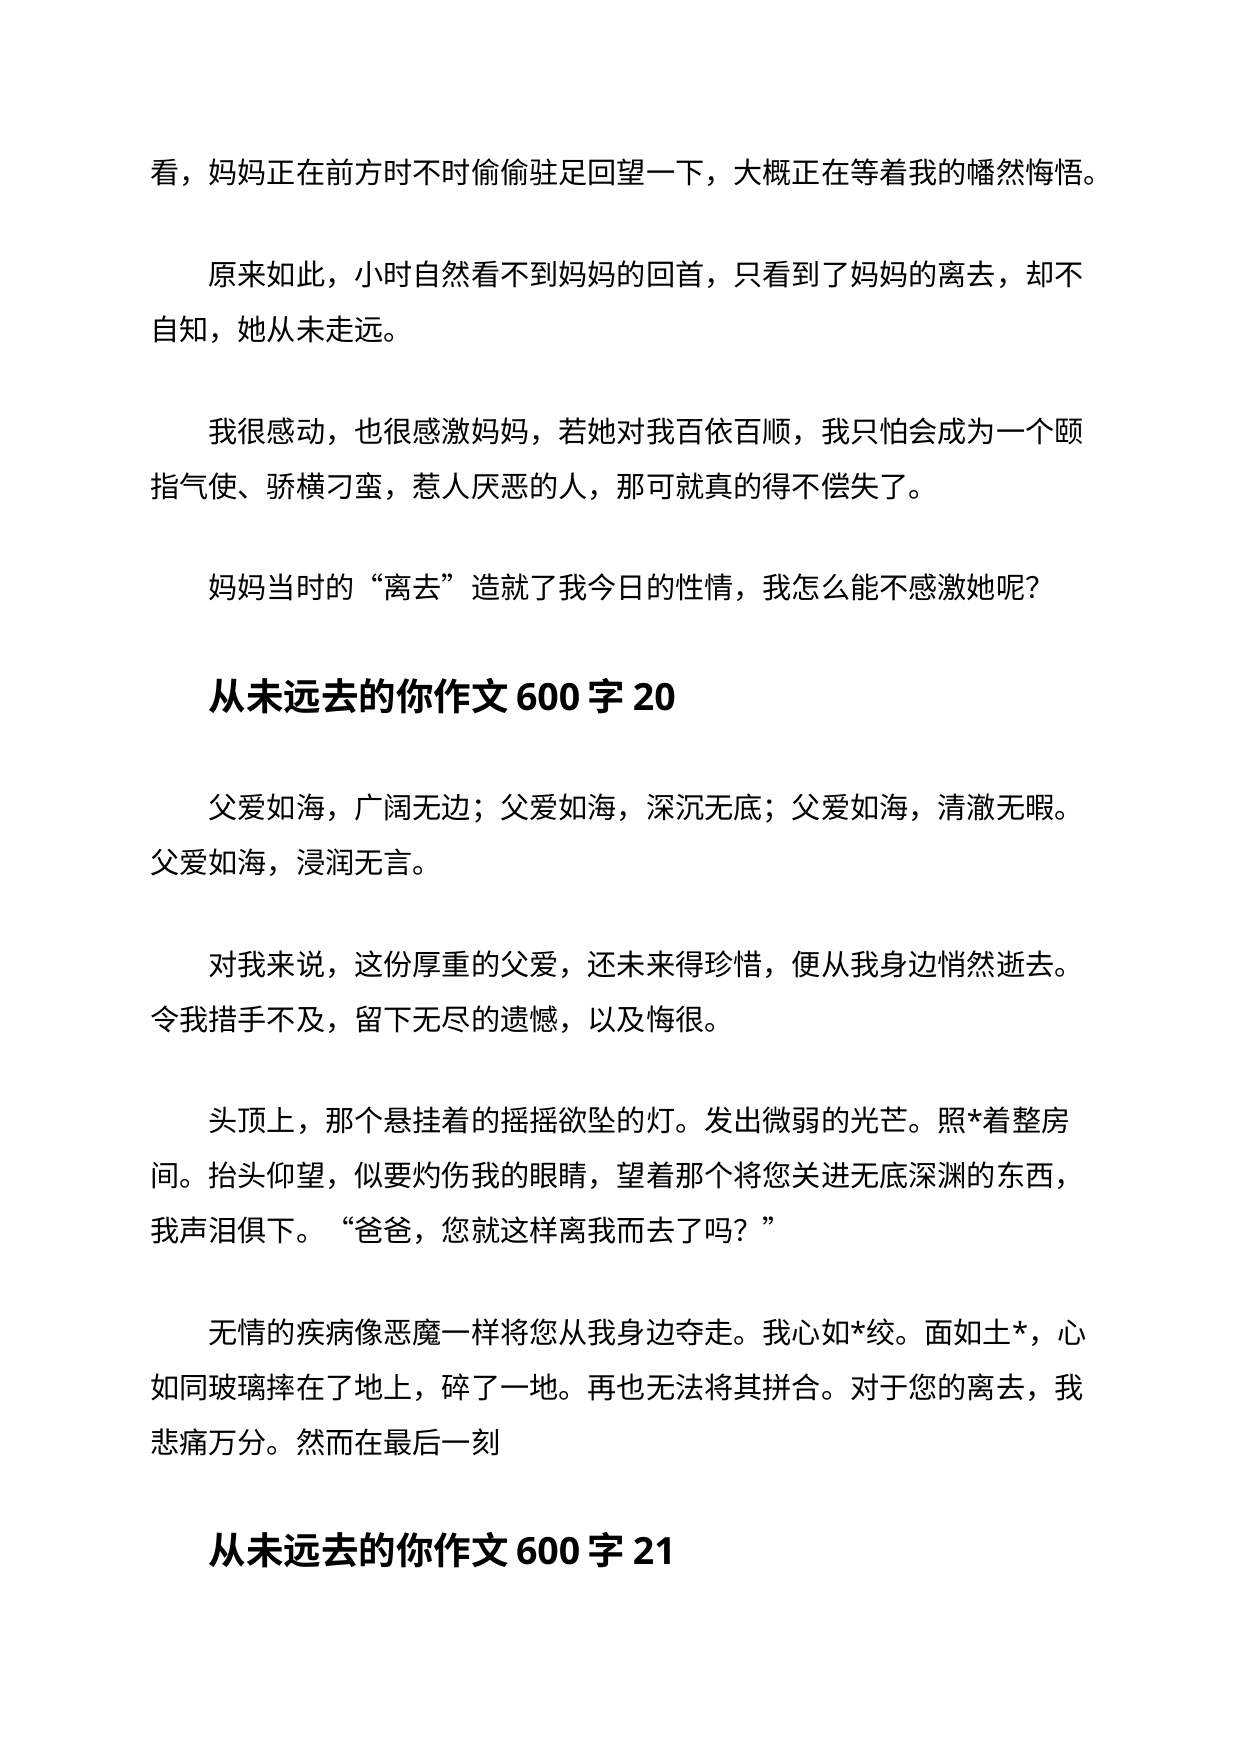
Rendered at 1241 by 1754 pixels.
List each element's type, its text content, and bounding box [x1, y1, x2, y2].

text 从未远去的你作文600字20 [150, 667, 1090, 721]
text 对我来说，这份厚重的父爱，还未来得珍惜，便从我身边悄然逝去。令我措手不及，留下无尽的遗憾，以及悔很。 [150, 941, 1090, 1038]
text 头顶上，那个悬挂着的摇摇欲坠的灯。发出微弱的光芒。照*着整房间。抬头仰望，似要灼伤我的眼睛，望着那个将您关进无底深渊的东西，我声泪俱下。“爸爸，您就这样离我而去了吗？” [150, 1098, 1090, 1250]
text 无情的疾病像恶魔一样将您从我身边夺走。我心如*绞。面如土*，心如同玻璃摔在了地上，碎了一地。再也无法将其拼合。对于您的离去，我悲痛万分。然而在最后一刻 [150, 1309, 1090, 1462]
text 我很感动，也很感激妈妈，若她对我百依百顺，我只怕会成为一个颐指气使、骄横刁蛮，惹人厌恶的人，那可就真的得不偿失了。 [150, 408, 1090, 506]
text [150, 150, 1090, 192]
text 原来如此，小时自然看不到妈妈的回首，只看到了妈妈的离去，却不自知，她从未走远。 [150, 252, 1090, 349]
text 从未远去的你作文600字21 [150, 1521, 1090, 1576]
text 妈妈当时的“离去”造就了我今日的性情，我怎么能不感激她呢？ [150, 565, 1090, 607]
text 父爱如海，广阔无边；父爱如海，深沉无底；父爱如海，清澈无暇。父爱如海，浸润无言。 [150, 784, 1090, 882]
